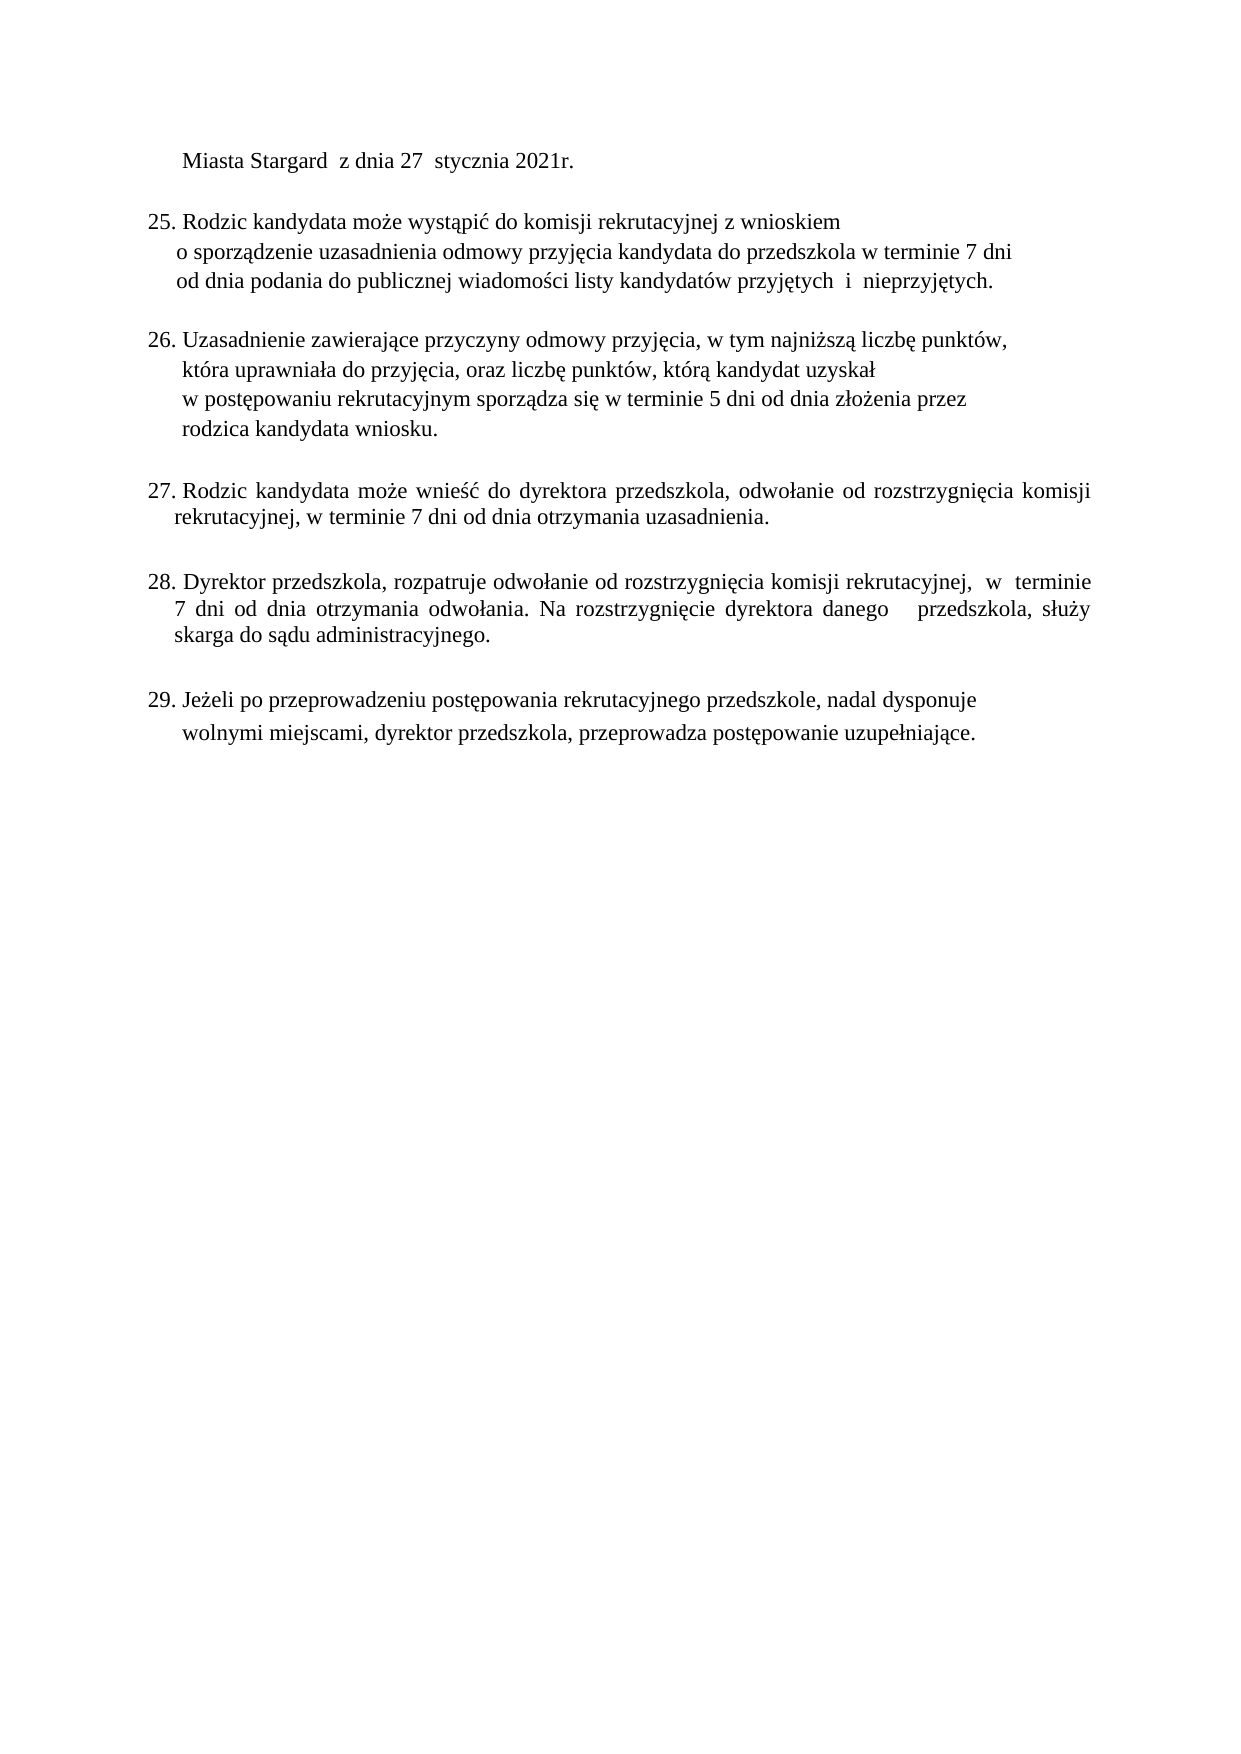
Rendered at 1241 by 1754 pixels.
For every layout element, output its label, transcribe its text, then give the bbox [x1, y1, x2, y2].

text 26. Uzasadnienie zawierające przyczyny odmowy przyjęcia, w tym najniższą liczbę punktów, [148, 326, 1093, 352]
text w postępowaniu rekrutacyjnym sporządza się w terminie 5 dni od dnia złożenia przez [148, 385, 1093, 411]
text o sporządzenie uzasadnienia odmowy przyjęcia kandydata do przedszkola w terminie 7 dni [148, 238, 1093, 264]
text 28. Dyrektor przedszkola, rozpatruje odwołanie od rozstrzygnięcia komisji rekrutacyjnej, w terminie 7 dni od dnia otrzymania odwołania. Na rozstrzygnięcie dyrektora danego przedszkola, służy skarga do sądu administracyjnego. [148, 568, 1093, 647]
text wolnymi miejscami, dyrektor przedszkola, przeprowadza postępowanie uzupełniające. [148, 719, 1093, 745]
text 25. Rodzic kandydata może wystąpić do komisji rekrutacyjnej z wnioskiem [148, 208, 1093, 234]
text 29. Jeżeli po przeprowadzeniu postępowania rekrutacyjnego przedszkole, nadal dysponuje [148, 686, 1093, 712]
text 27. Rodzic kandydata może wnieść do dyrektora przedszkola, odwołanie od rozstrzygnięcia komisji rekrutacyjnej, w terminie 7 dni od dnia otrzymania uzasadnienia. [148, 477, 1093, 529]
text od dnia podania do publicznej wiadomości listy kandydatów przyjętych i nieprzyjętych. [148, 267, 1093, 293]
text rodzica kandydata wniosku. [148, 414, 1093, 441]
text Miasta Stargard z dnia 27 stycznia 2021r. [148, 148, 1093, 174]
text która uprawniała do przyjęcia, oraz liczbę punktów, którą kandydat uzyskał [148, 356, 1093, 382]
